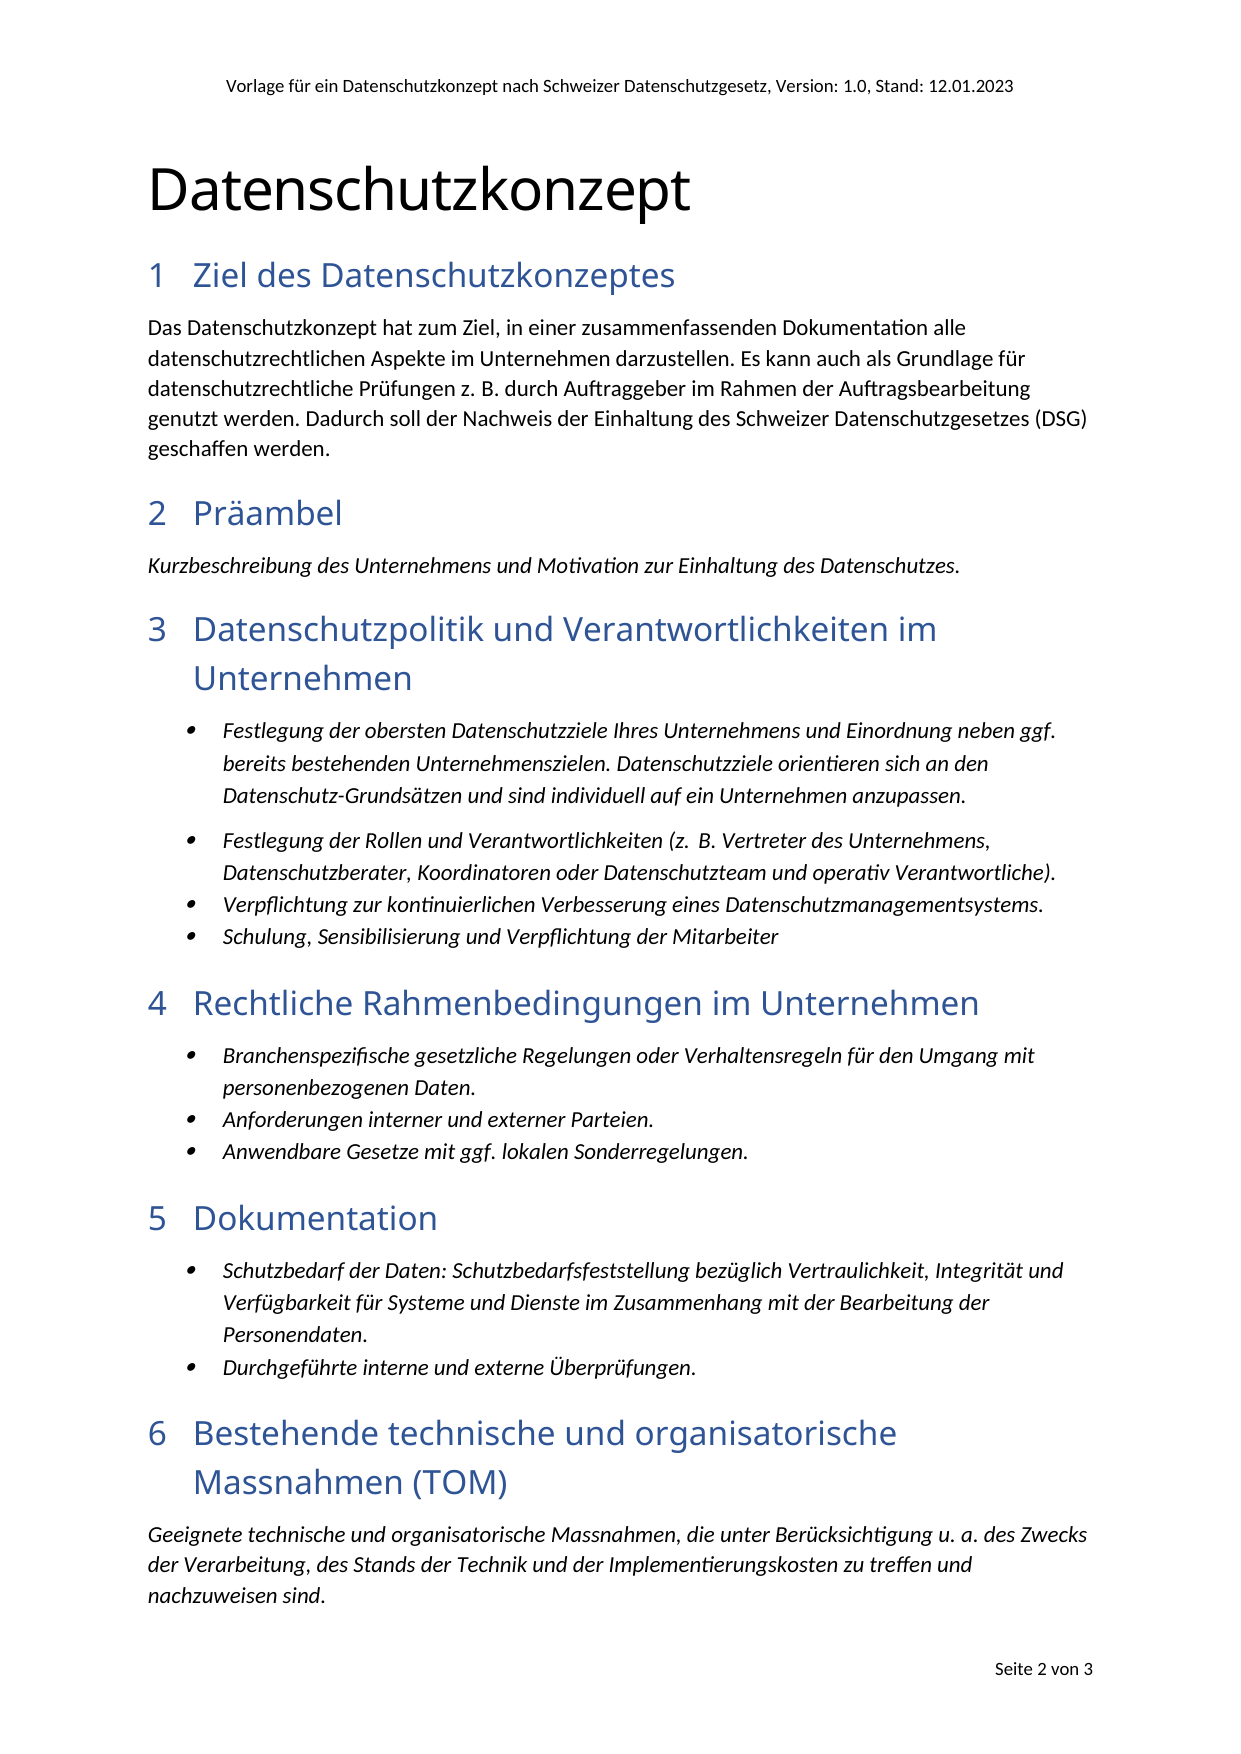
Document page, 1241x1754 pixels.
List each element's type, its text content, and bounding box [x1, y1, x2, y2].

list Festlegung der Rollen und Verantwortlichkeiten (z. B. Vertreter des Unternehmens, Datenschutzberater, Koordinatoren oder Datenschutzteam und operativ Verantwortliche). [185, 826, 1093, 886]
list Verpflichtung zur kontinuierlichen Verbesserung eines Datenschutzmanagementsystems. [185, 890, 1093, 918]
title Datenschutzkonzept [148, 148, 1093, 227]
list Anwendbare Gesetze mit ggf. lokalen Sonderregelungen. [185, 1137, 1093, 1166]
text Das Datenschutzkonzept hat zum Ziel, in einer zusammenfassenden Dokumentation alle datenschutzrechtlichen Aspekte im Unternehmen darzustellen. Es kann auch als Grundlage für datenschutzrechtliche Prüfungen z. B. durch Auftraggeber im Rahmen der Auftragsbearbeitung genutzt werden. Dadurch soll der Nachweis der Einhaltung des Schweizer Datenschutzgesetzes (DSG) geschaffen werden. [148, 313, 1093, 462]
subtitle Bestehende technische und organisatorische Massnahmen (TOM) [148, 1410, 1093, 1504]
subtitle Rechtliche Rahmenbedingungen im Unternehmen [148, 979, 1093, 1025]
list Durchgeführte interne und externe Überprüfungen. [185, 1353, 1093, 1381]
subtitle Datenschutzpolitik und Verantwortlichkeiten im Unternehmen [148, 606, 1093, 701]
subtitle Dokumentation [148, 1195, 1093, 1240]
text Geeignete technische und organisatorische Massnahmen, die unter Berücksichtigung u. a. des Zwecks der Verarbeitung, des Stands der Technik und der Implementierungskosten zu treffen und nachzuweisen sind. [148, 1520, 1093, 1609]
list Festlegung der obersten Datenschutzziele Ihres Unternehmens und Einordnung neben ggf. bereits bestehenden Unternehmenszielen. Datenschutzziele orientieren sich an den Datenschutz-Grundsätzen und sind individuell auf ein Unternehmen anzupassen. [185, 717, 1093, 809]
list Schutzbedarf der Daten: Schutzbedarfsfeststellung bezüglich Vertraulichkeit, Integrität und Verfügbarkeit für Systeme und Dienste im Zusammenhang mit der Bearbeitung der Personendaten. [185, 1256, 1093, 1348]
list Schulung, Sensibilisierung und Verpflichtung der Mitarbeiter [185, 922, 1093, 950]
list Anforderungen interner und externer Parteien. [185, 1105, 1093, 1133]
subtitle Präambel [148, 489, 1093, 535]
subtitle Ziel des Datenschutzkonzeptes [148, 252, 1093, 297]
list Branchenspezifische gesetzliche Regelungen oder Verhaltensregeln für den Umgang mit personenbezogenen Daten. [185, 1041, 1093, 1101]
text Kurzbeschreibung des Unternehmens und Motivation zur Einhaltung des Datenschutzes. [148, 551, 1093, 579]
